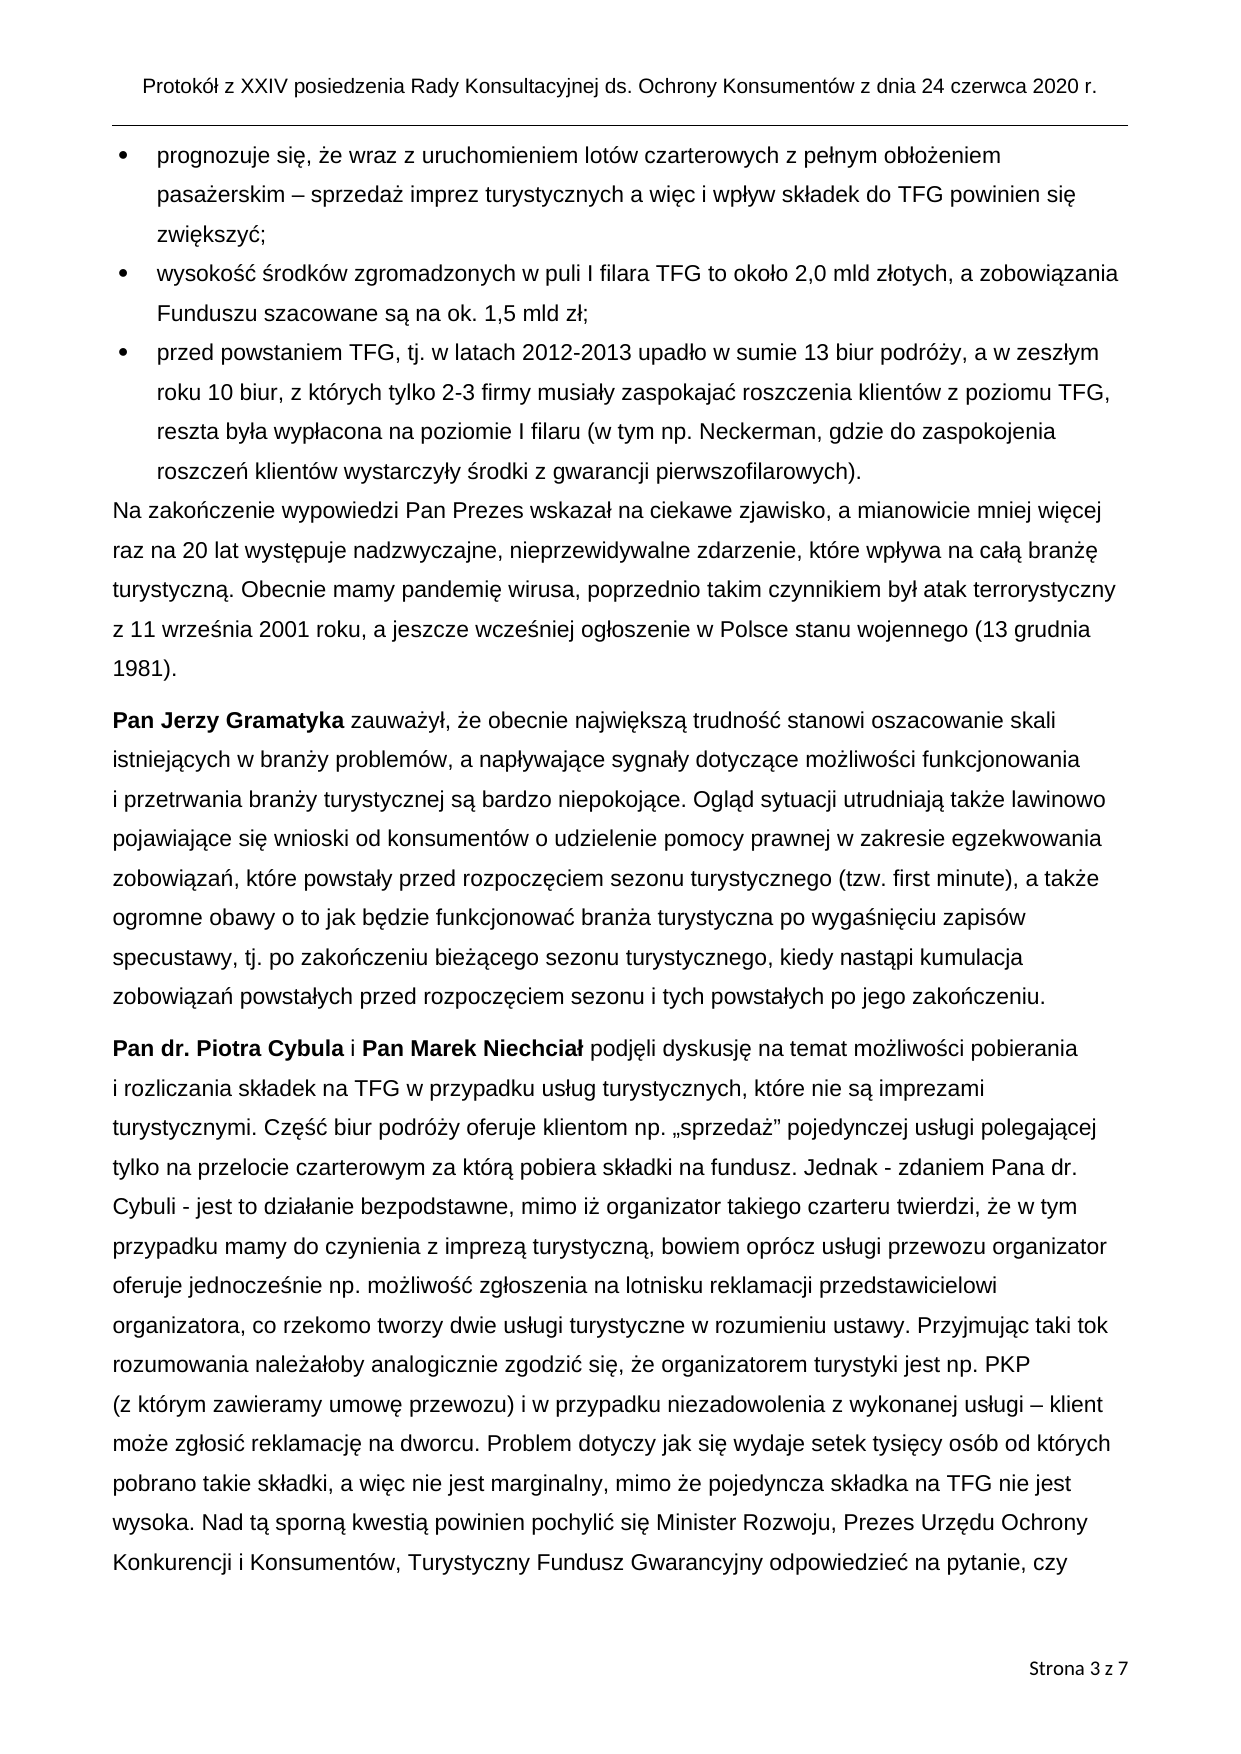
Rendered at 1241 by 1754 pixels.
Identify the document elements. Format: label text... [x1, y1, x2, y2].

list Na zakończenie wypowiedzi Pan Prezes wskazał na ciekawe zjawisko, a mianowicie mniej więcej raz na 20 lat występuje nadzwyczajne, nieprzewidywalne zdarzenie, które wpływa na całą branżę turystyczną. Obecnie mamy pandemię wirusa, poprzednio takim czynnikiem był atak terrorystyczny z 11 września 2001 roku, a jeszcze wcześniej ogłoszenie w Polsce stanu wojennego (13 grudnia 1981). [112, 497, 1128, 681]
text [112, 1035, 1128, 1575]
list wysokość środków zgromadzonych w puli I filara TFG to około 2,0 mld złotych, a zobowiązania Funduszu szacowane są na ok. 1,5 mld zł; [119, 260, 1128, 326]
list prognozuje się, że wraz z uruchomieniem lotów czarterowych z pełnym obłożeniem pasażerskim – sprzedaż imprez turystycznych a więc i wpływ składek do TFG powinien się zwiększyć; [119, 142, 1128, 247]
list przed powstaniem TFG, tj. w latach 2012-2013 upadło w sumie 13 biur podróży, a w zeszłym roku 10 biur, z których tylko 2-3 firmy musiały zaspokajać roszczenia klientów z poziomu TFG, reszta była wypłacona na poziomie I filaru (w tym np. Neckerman, gdzie do zaspokojenia roszczeń klientów wystarczyły środki z gwarancji pierwszofilarowych). [119, 339, 1128, 484]
text Pan Jerzy Gramatyka zauważył, że obecnie największą trudność stanowi oszacowanie skali istniejących w branży problemów, a napływające sygnały dotyczące możliwości funkcjonowania i przetrwania branży turystycznej są bardzo niepokojące. Ogląd sytuacji utrudniają także lawinowo pojawiające się wnioski od konsumentów o udzielenie pomocy prawnej w zakresie egzekwowania zobowiązań, które powstały przed rozpoczęciem sezonu turystycznego (tzw. first minute), a także ogromne obawy o to jak będzie funkcjonować branża turystyczna po wygaśnięciu zapisów specustawy, tj. po zakończeniu bieżącego sezonu turystycznego, kiedy nastąpi kumulacja zobowiązań powstałych przed rozpoczęciem sezonu i tych powstałych po jego zakończeniu. [112, 707, 1128, 1010]
